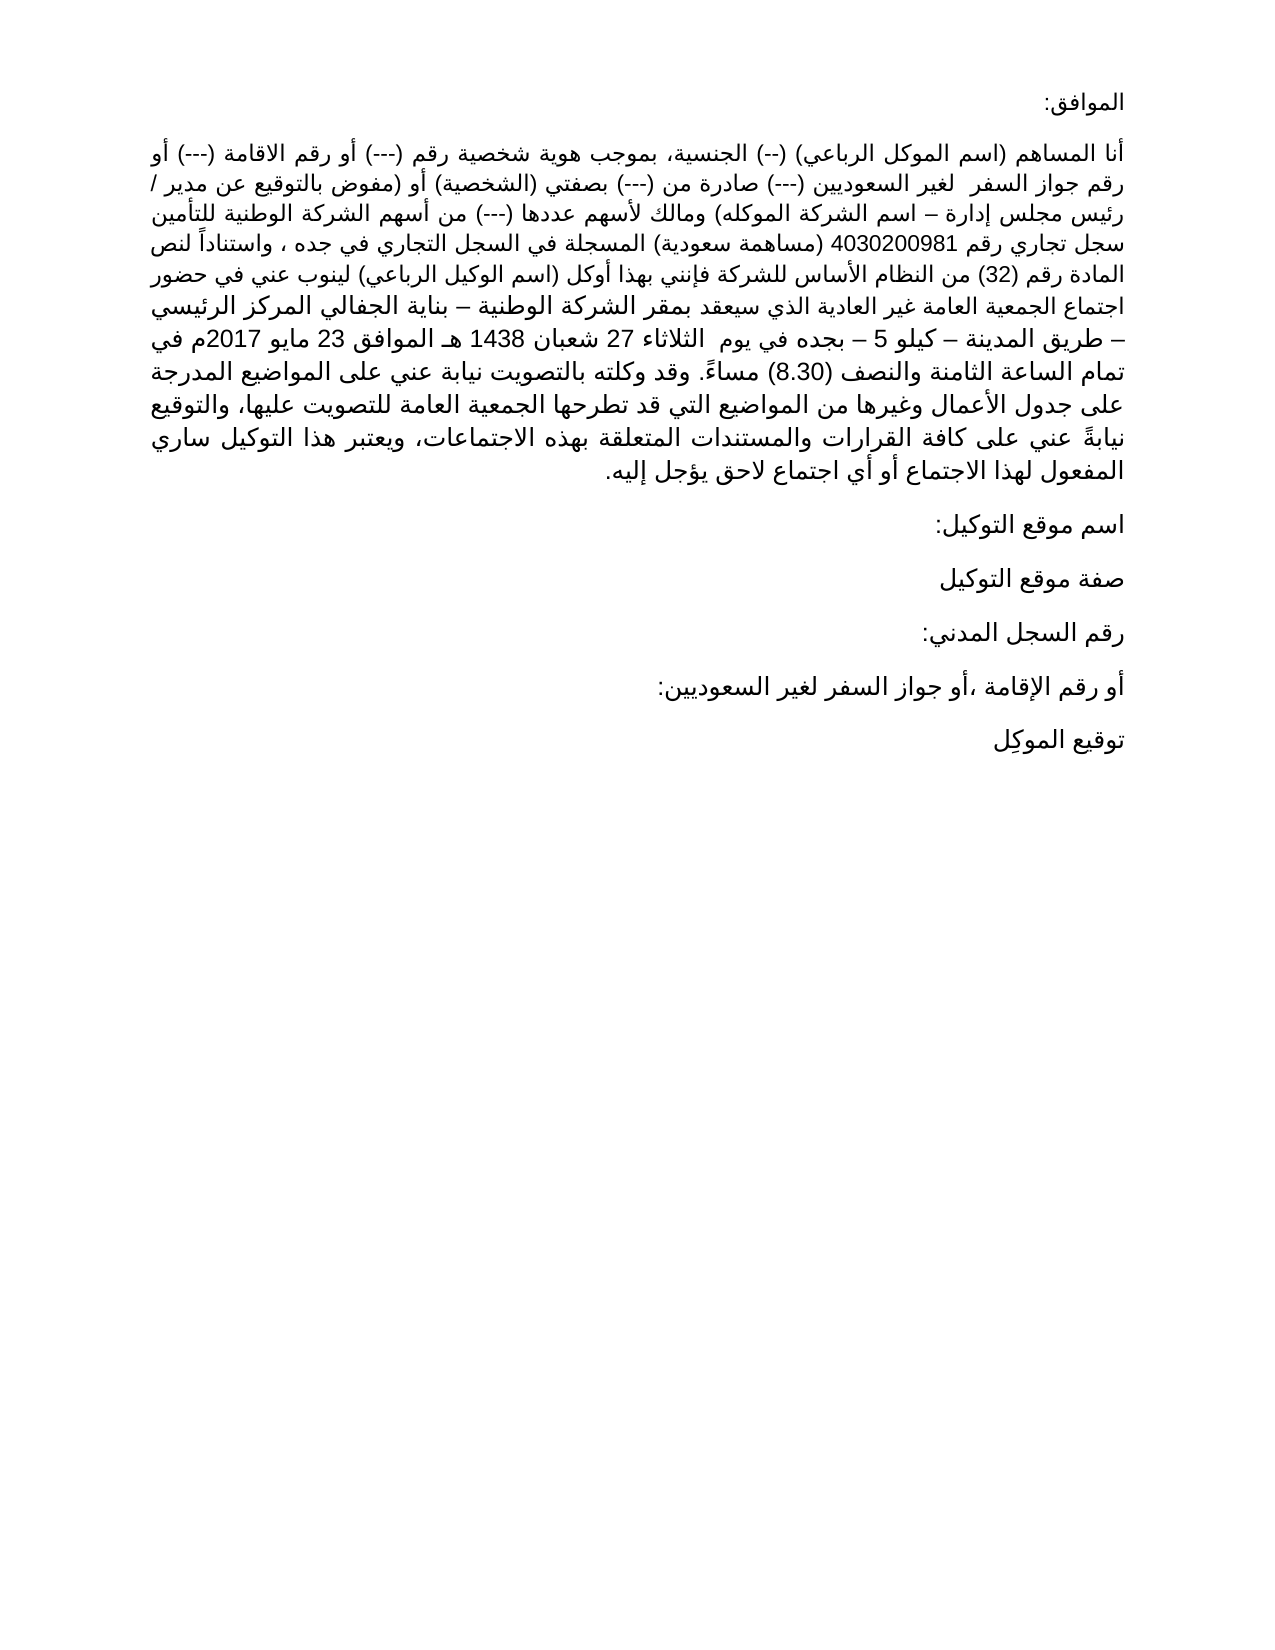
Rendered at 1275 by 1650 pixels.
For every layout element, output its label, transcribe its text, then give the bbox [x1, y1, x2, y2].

text اسم موقع التوكيل: [150, 510, 1125, 539]
text رقم السجل المدني: [150, 618, 1125, 647]
text الموافق: [150, 89, 1125, 115]
text أنا المساهم (اسم الموكل الرباعي) (--) الجنسية، بموجب هوية شخصية رقم (---) أو رقم الاقامة (---) أو رقم جواز السفر لغير السعوديين (---) صادرة من (---) بصفتي (الشخصية) أو (مفوض بالتوقيع عن مدير / رئيس مجلس إدارة – اسم الشركة الموكله) ومالك لأسهم عددها (---) من أسهم الشركة الوطنية للتأمين سجل تجاري رقم 4030200981 (مساهمة سعودية) المسجلة في السجل التجاري في جده ، واستناداً لنص المادة رقم (32) من النظام الأساس للشركة فإنني بهذا أوكل (اسم الوكيل الرباعي) لينوب عني في حضور اجتماع الجمعية العامة غير العادية الذي سيعقد بمقر الشركة الوطنية – بناية الجفالي المركز الرئيسي – طريق المدينة – كيلو 5 – بجده في يوم الثلاثاء 27 شعبان 1438 هـ الموافق 23 مايو 2017م في تمام الساعة الثامنة والنصف (8.30) مساءً. وقد وكلته بالتصويت نيابة عني على المواضيع المدرجة على جدول الأعمال وغيرها من المواضيع التي قد تطرحها الجمعية العامة للتصويت عليها، والتوقيع نيابةً عني على كافة القرارات والمستندات المتعلقة بهذه الاجتماعات، ويعتبر هذا التوكيل ساري المفعول لهذا الاجتماع أو أي اجتماع لاحق يؤجل إليه. [150, 140, 1125, 485]
text أو رقم الإقامة ،أو جواز السفر لغير السعوديين: [150, 672, 1125, 700]
text توقيع الموكِل [150, 726, 1125, 754]
text صفة موقع التوكيل [150, 564, 1125, 593]
